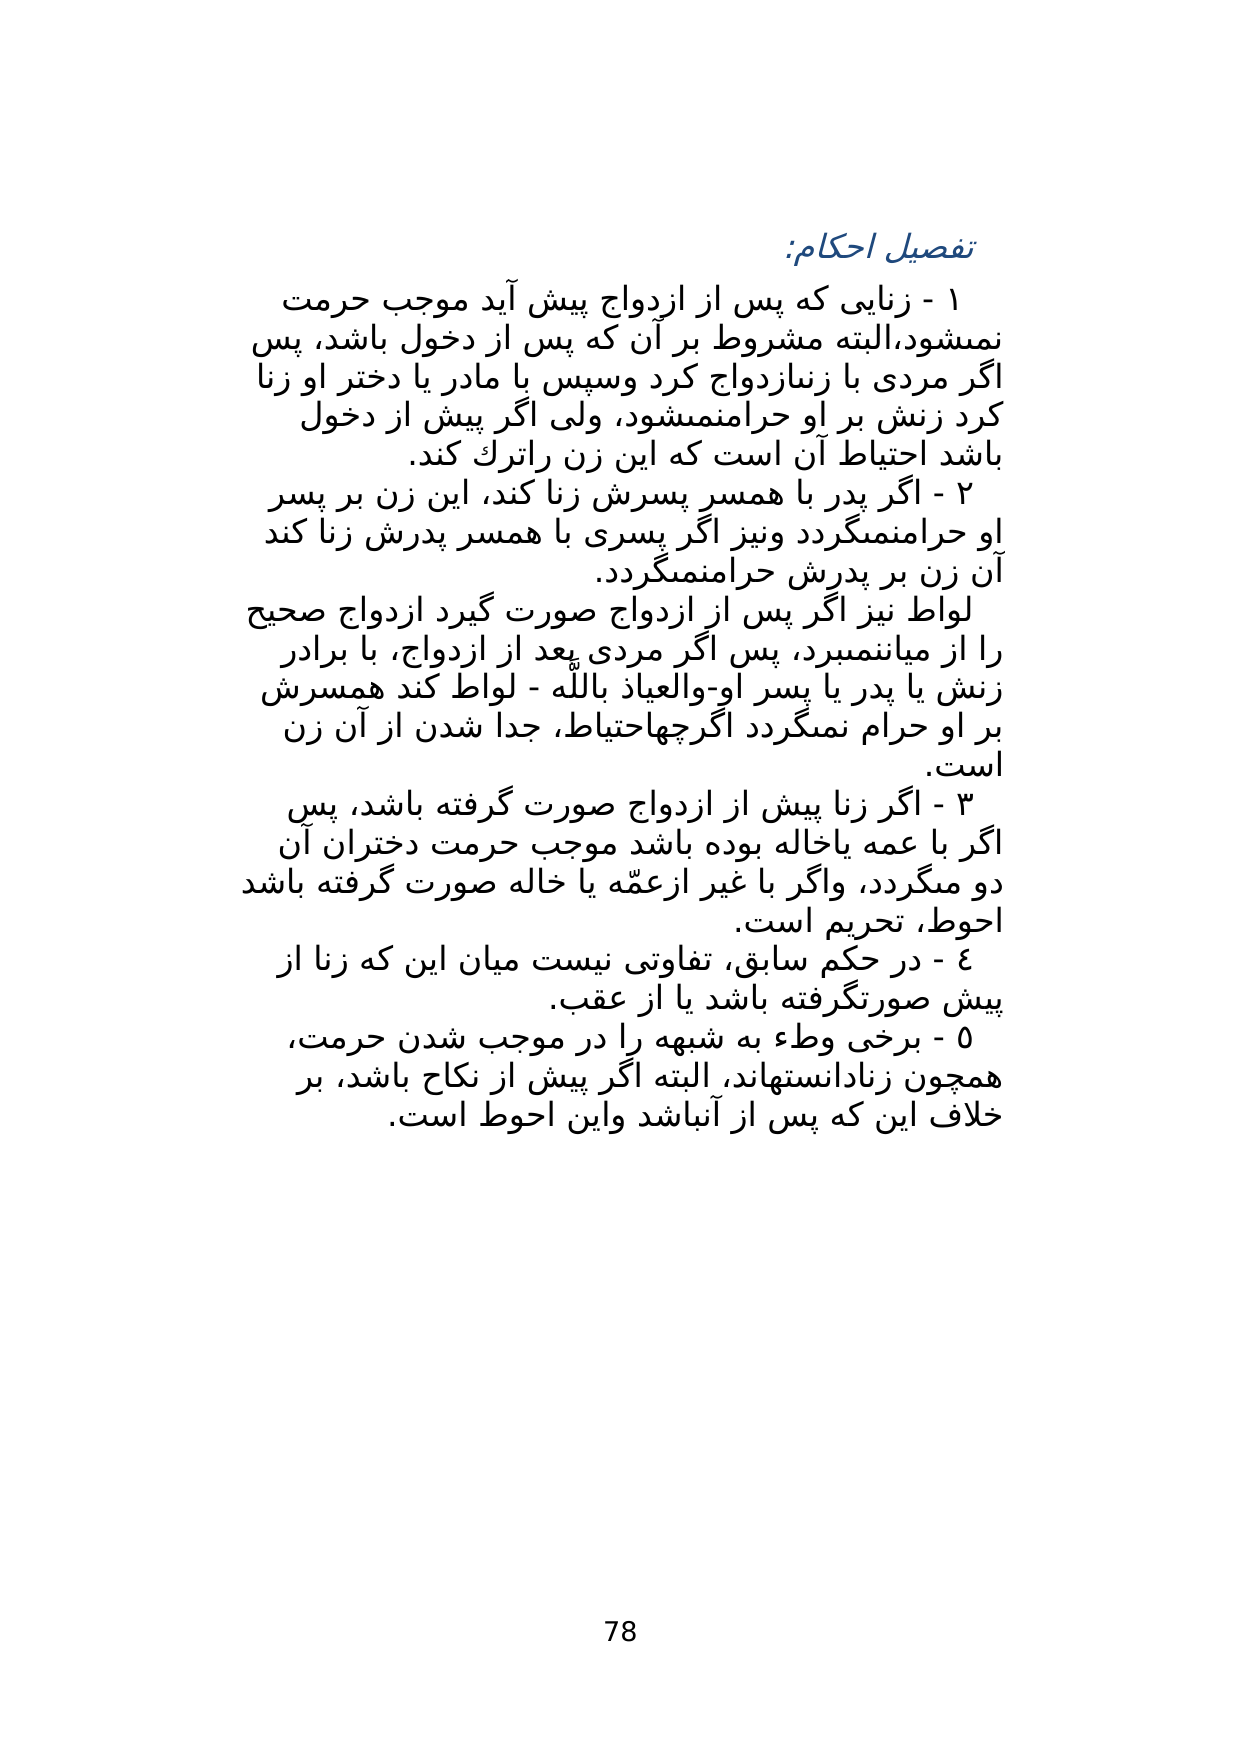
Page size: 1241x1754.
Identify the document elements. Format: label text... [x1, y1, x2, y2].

subtitle تفصيل احكام: [236, 228, 1004, 267]
text ٣ - اگر زنا پيش از ازدواج صورت گرفته باشد، پس اگر با عمه ياخاله بوده باشد موجب حرمت دختران آن دو مى‏گردد، واگر با غير ازعمّه يا خاله صورت گرفته باشد احوط، تحريم است. [236, 784, 1004, 940]
text ٤ - در حكم سابق، تفاوتى نيست ميان اين كه زنا از پيش صورت‏گرفته باشد يا از عقب. [236, 940, 1004, 1018]
text ٥ - برخى وطء به شبهه را در موجب شدن حرمت، همچون زنادانسته‏اند، البته اگر پيش از نكاح باشد، بر خلاف اين كه پس از آن‏باشد واين احوط است. [236, 1018, 1004, 1134]
text ٢ - اگر پدر با همسر پسرش زنا كند، اين زن بر پسر او حرام‏نمى‏گردد ونيز اگر پسرى با همسر پدرش زنا كند آن زن بر پدرش حرام‏نمى‏گردد. [236, 474, 1004, 590]
text لواط نيز اگر پس از ازدواج صورت گيرد ازدواج صحيح را از ميان‏نمى‏برد، پس اگر مردى بعد از ازدواج، با برادر زنش يا پدر يا پسر او-والعياذ باللَّه - لواط كند همسرش بر او حرام نمى‏گردد اگرچه‏احتياط، جدا شدن از آن زن است. [236, 590, 1004, 784]
text ١ - زنايى كه پس از ازدواج پيش آيد موجب حرمت نمى‏شود،البته مشروط بر آن كه پس از دخول باشد، پس اگر مردى با زنى‏ازدواج كرد وسپس با مادر يا دختر او زنا كرد زنش بر او حرام‏نمى‏شود، ولى اگر پيش از دخول باشد احتياط آن است كه اين زن راترك كند. [236, 279, 1004, 474]
